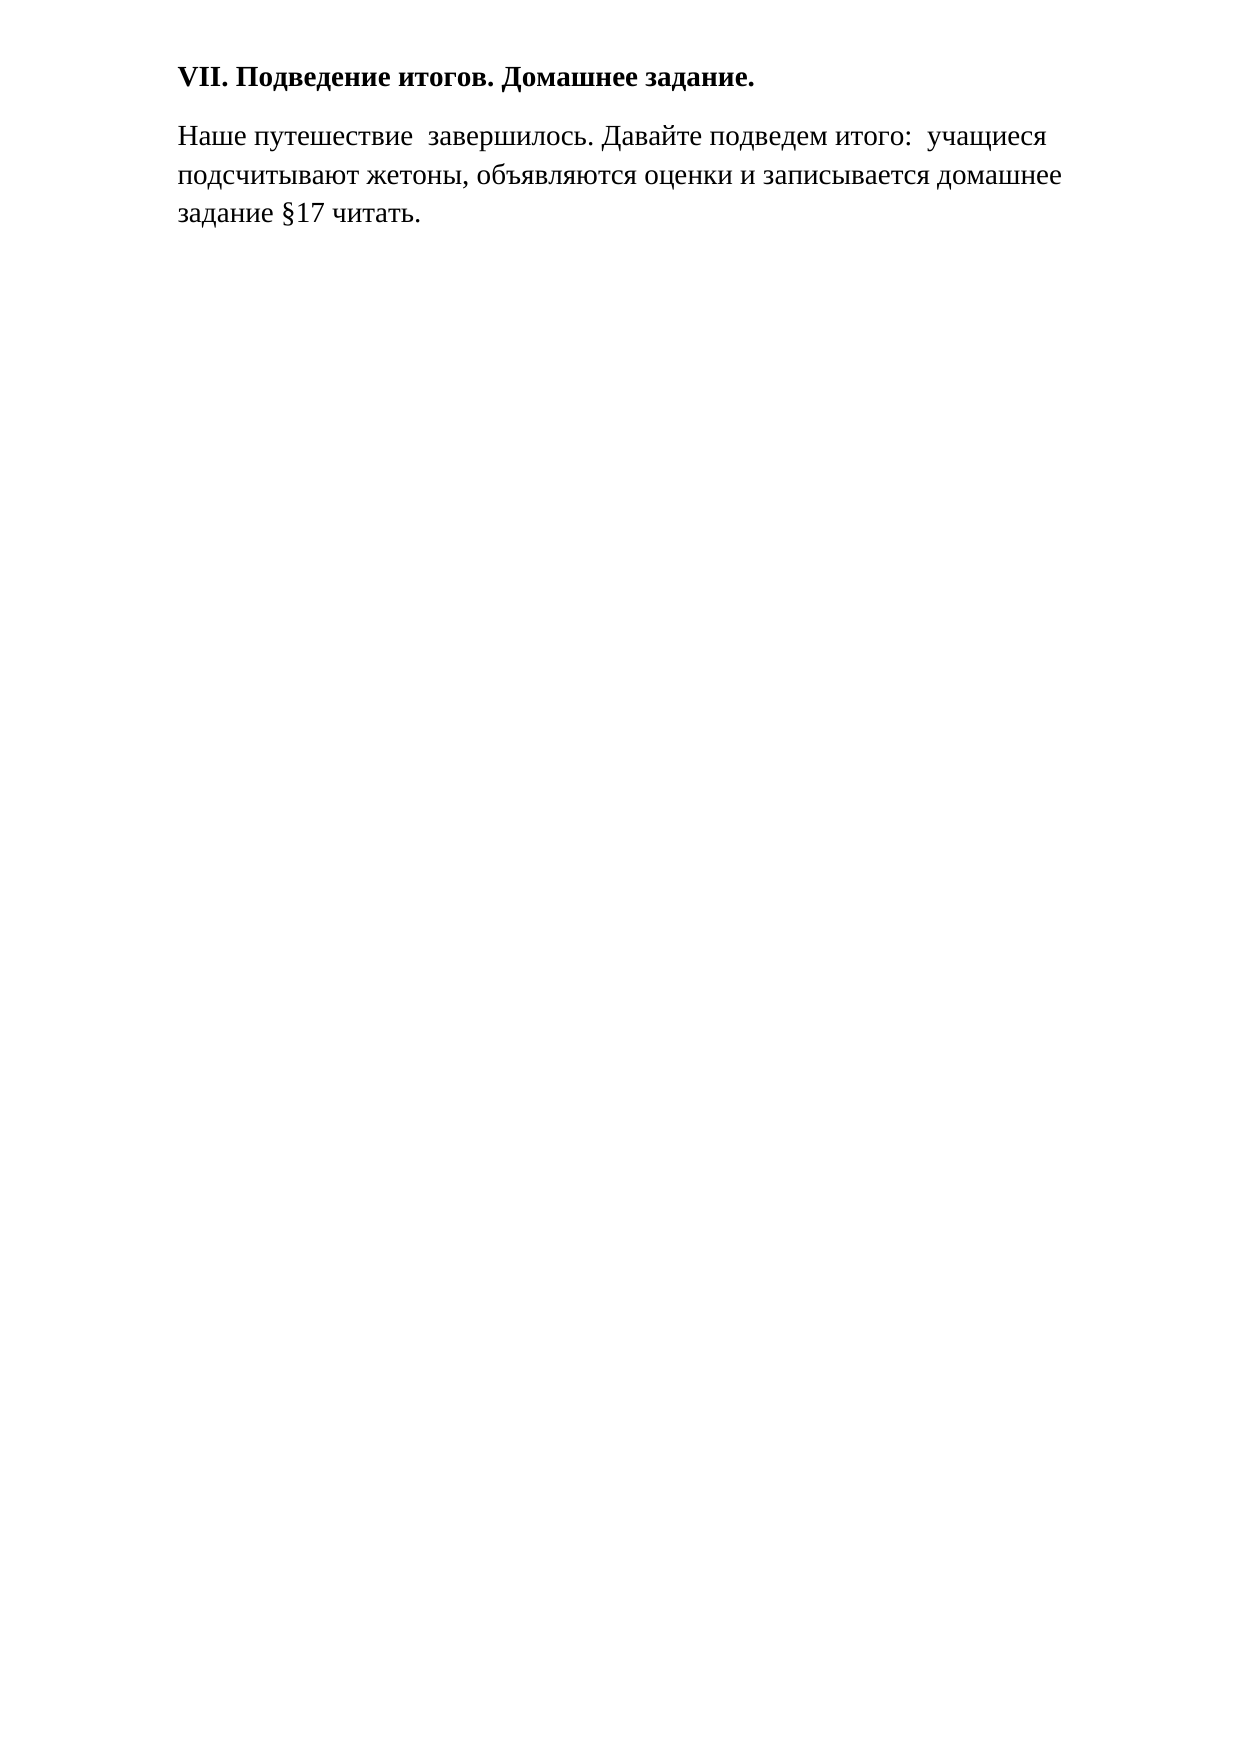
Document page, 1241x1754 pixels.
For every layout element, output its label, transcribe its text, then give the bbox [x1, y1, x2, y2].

text VII. Подведение итогов. Домашнее задание. [177, 59, 1152, 93]
text Наше путешествие завершилось. Давайте подведем итого: учащиеся подсчитывают жетоны, объявляются оценки и записывается домашнее задание §17 читать. [177, 118, 1152, 229]
